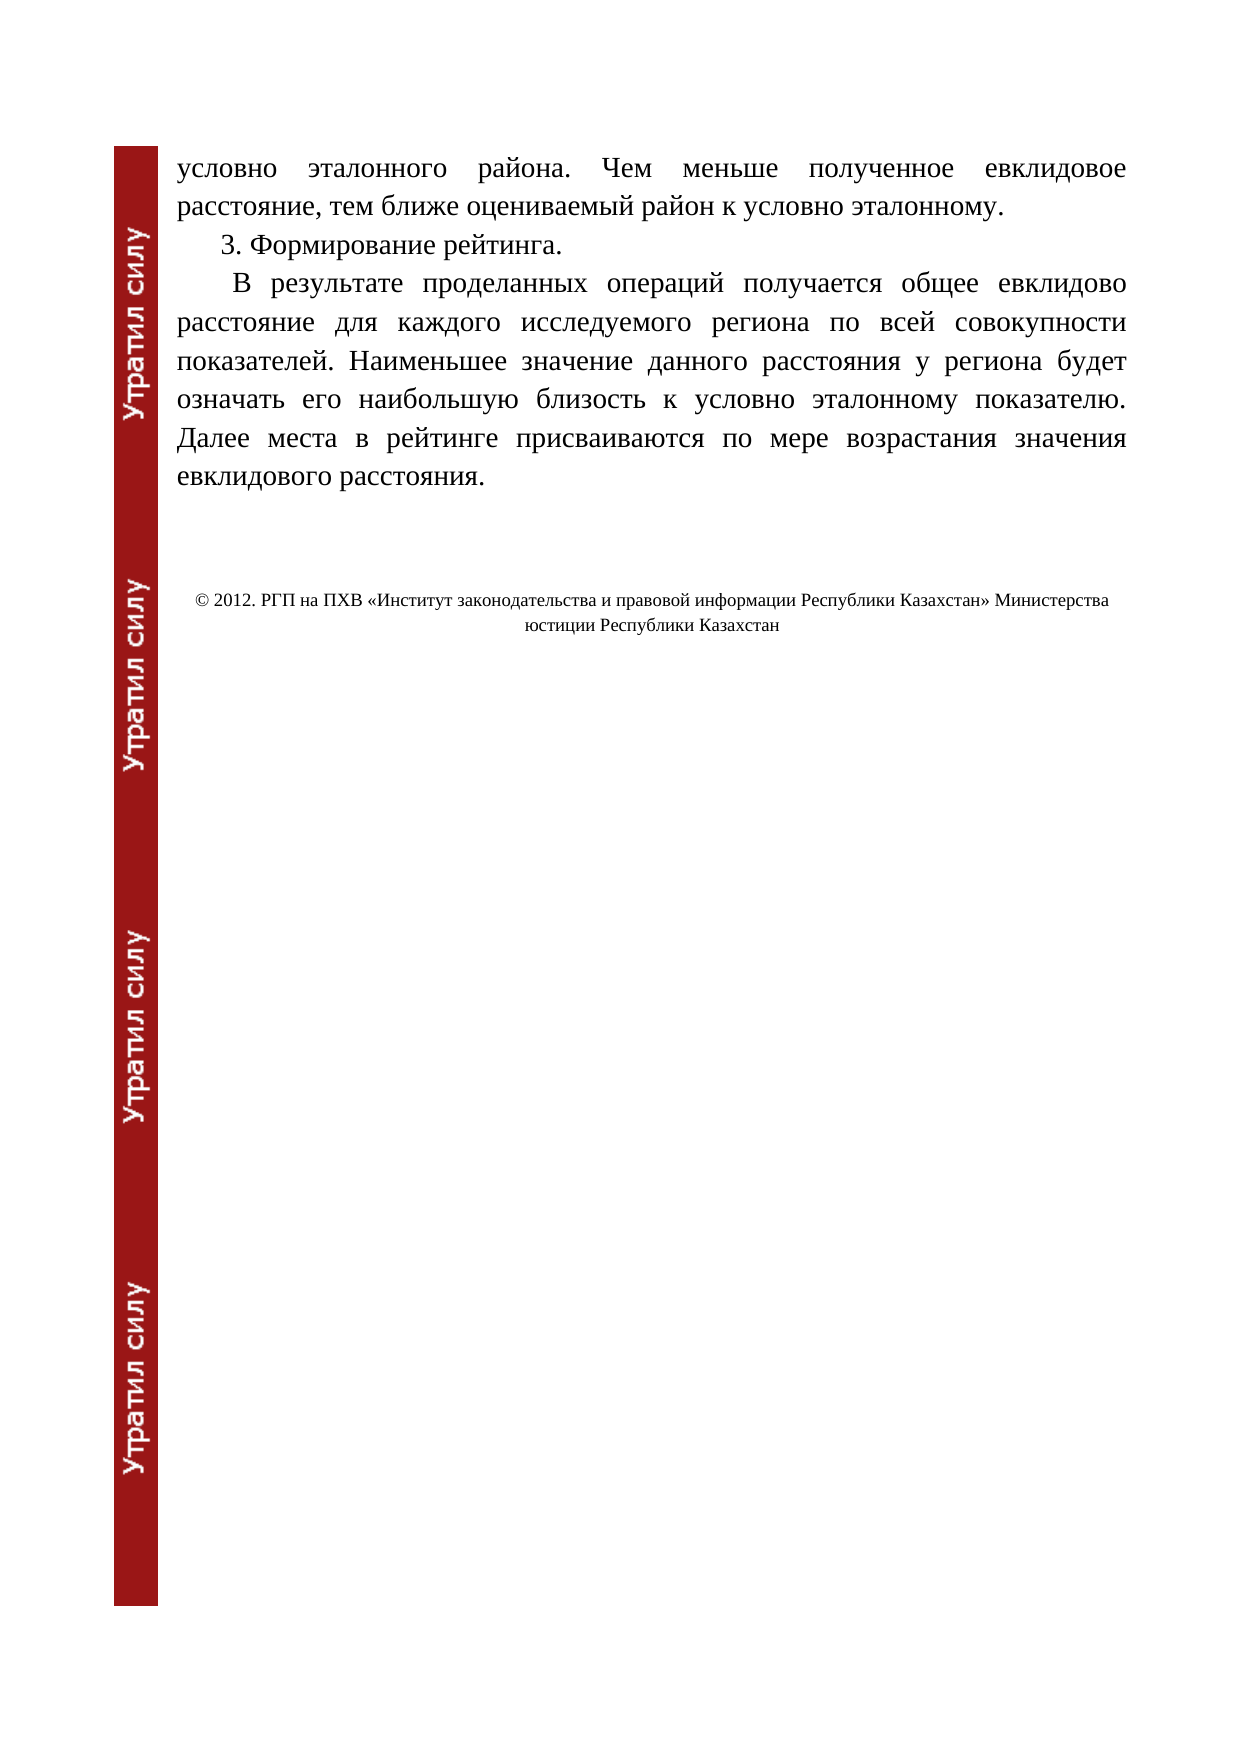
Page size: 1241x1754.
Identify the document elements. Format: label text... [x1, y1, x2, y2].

picture [114, 492, 158, 589]
picture [114, 635, 158, 1606]
text В результате проделанных операций получается общее евклидово расстояние для каждого исследуемого региона по всей совокупности показателей. Наименьшее значение данного расстояния у региона будет означать его наибольшую близость к условно эталонному показателю. Далее места в рейтинге присваиваются по мере возрастания значения евклидового расстояния. [112, 266, 1128, 492]
picture [114, 146, 158, 150]
picture [114, 222, 158, 227]
picture [114, 261, 158, 266]
text © 2012. РГП на ПХВ «Институт законодательства и правовой информации Республики Казахстан» Министерства юстиции Республики Казахстан [112, 589, 1128, 635]
text 3. Формирование рейтинга. [112, 227, 1128, 261]
